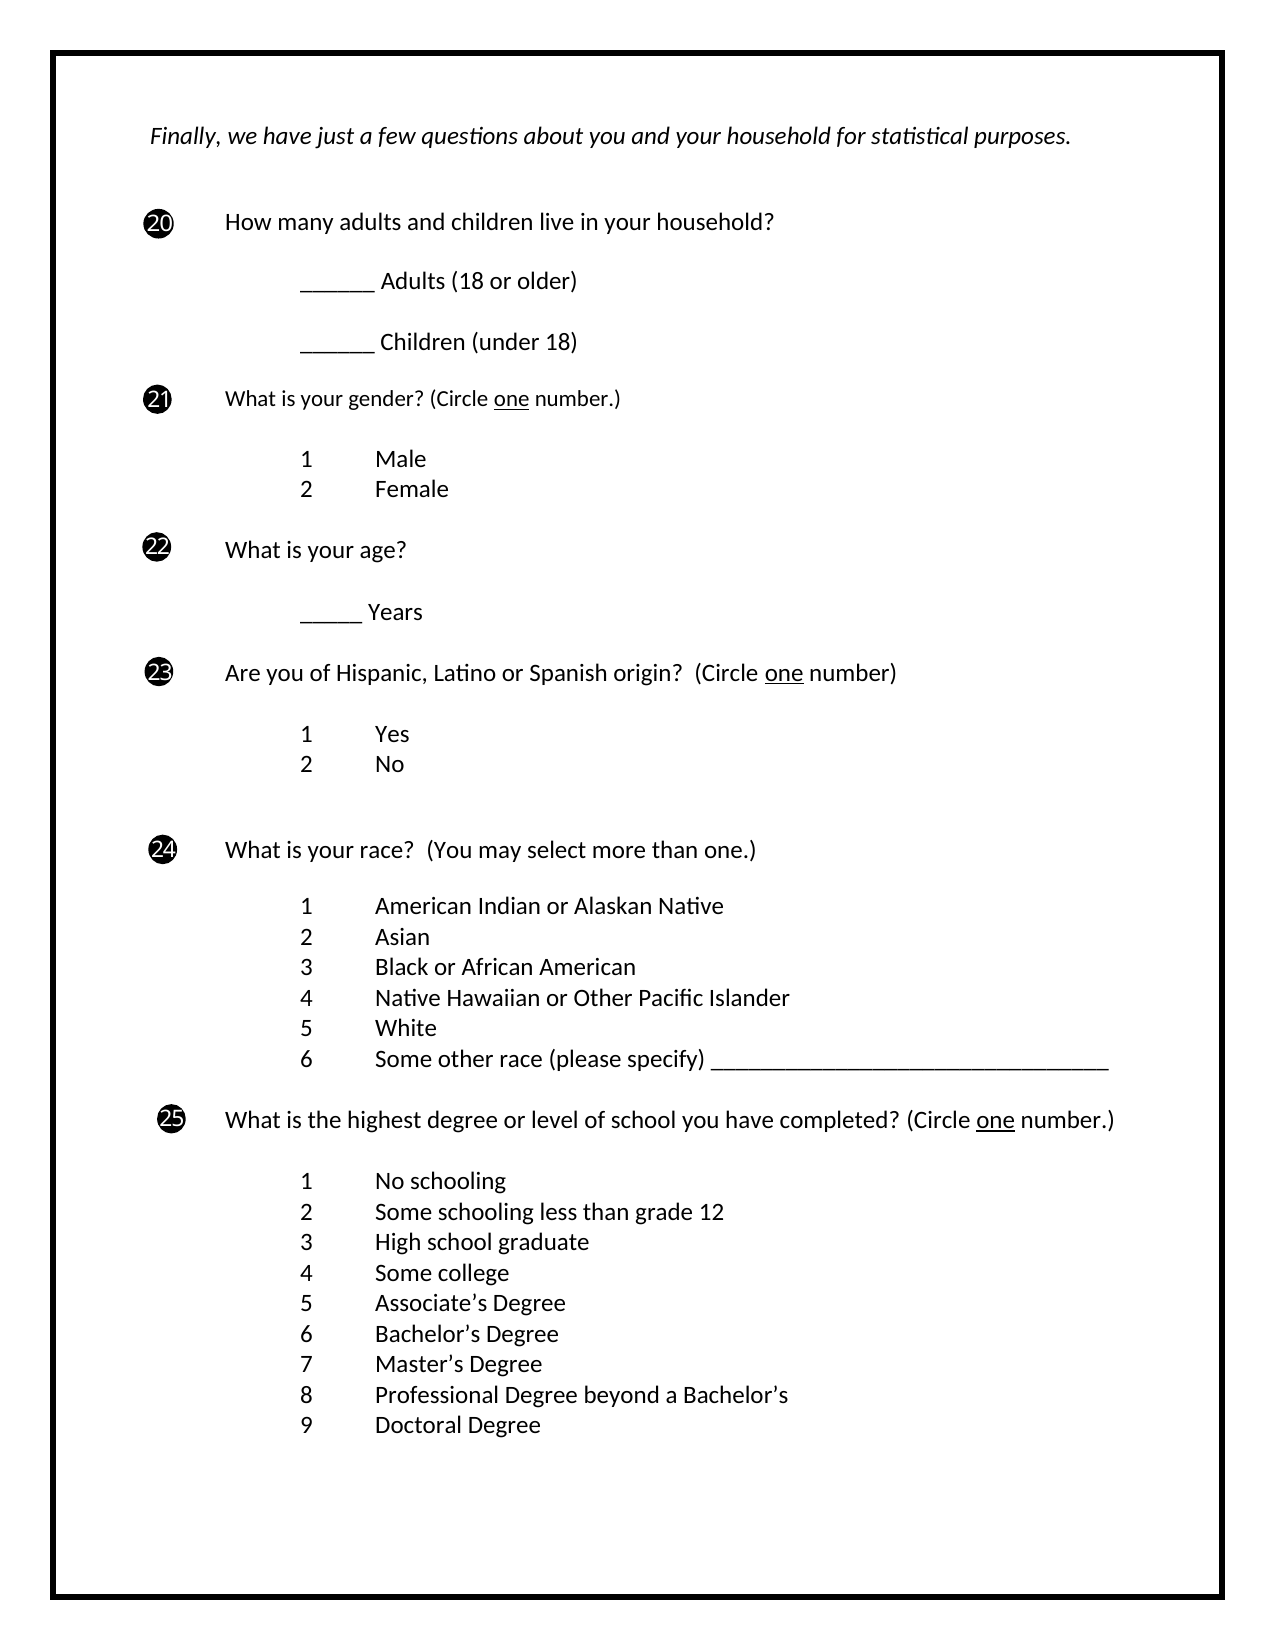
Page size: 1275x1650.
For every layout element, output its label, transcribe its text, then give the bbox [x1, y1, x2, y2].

list Male [300, 443, 1125, 473]
text How many adults and children live in your household? [150, 206, 1125, 237]
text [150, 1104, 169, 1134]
list Female [300, 473, 1125, 504]
list Asian [300, 921, 1125, 951]
text What is your age? [150, 534, 1125, 565]
text Finally, we have just a few questions about you and your household for statistical purposes. [150, 120, 1125, 151]
list No schooling [300, 1165, 1125, 1196]
list Associate’s Degree [300, 1287, 1125, 1318]
list Master’s Degree [300, 1348, 1125, 1379]
list Native Hawaiian or Other Pacific Islander [300, 982, 1125, 1012]
list Professional Degree beyond a Bachelor’s [300, 1379, 1125, 1409]
list Some other race (please specify) ________________________________ [300, 1043, 1125, 1073]
text What is your race? (You may select more than one.) [164, 834, 1125, 865]
text ______ Adults (18 or older) [253, 265, 1125, 295]
list Doctoral Degree [300, 1409, 1125, 1440]
text Are you of Hispanic, Latino or Spanish origin? (Circle one number) [161, 657, 1125, 687]
text What is the highest degree or level of school you have completed? (Circle one number.) [174, 1104, 1125, 1134]
list Some schooling less than grade 12 [300, 1196, 1125, 1226]
list Bachelor’s Degree [300, 1318, 1125, 1348]
text ______ Children (under 18) [178, 326, 1125, 356]
text _____ Years [253, 596, 1125, 626]
list American Indian or Alaskan Native [300, 890, 1125, 921]
list High school graduate [300, 1226, 1125, 1257]
list Black or African American [300, 951, 1125, 982]
list Some college [300, 1257, 1125, 1287]
text What is your gender? (Circle one number.) [160, 384, 1125, 412]
list Yes [300, 718, 1125, 748]
list No [300, 748, 1125, 779]
list White [300, 1012, 1125, 1043]
